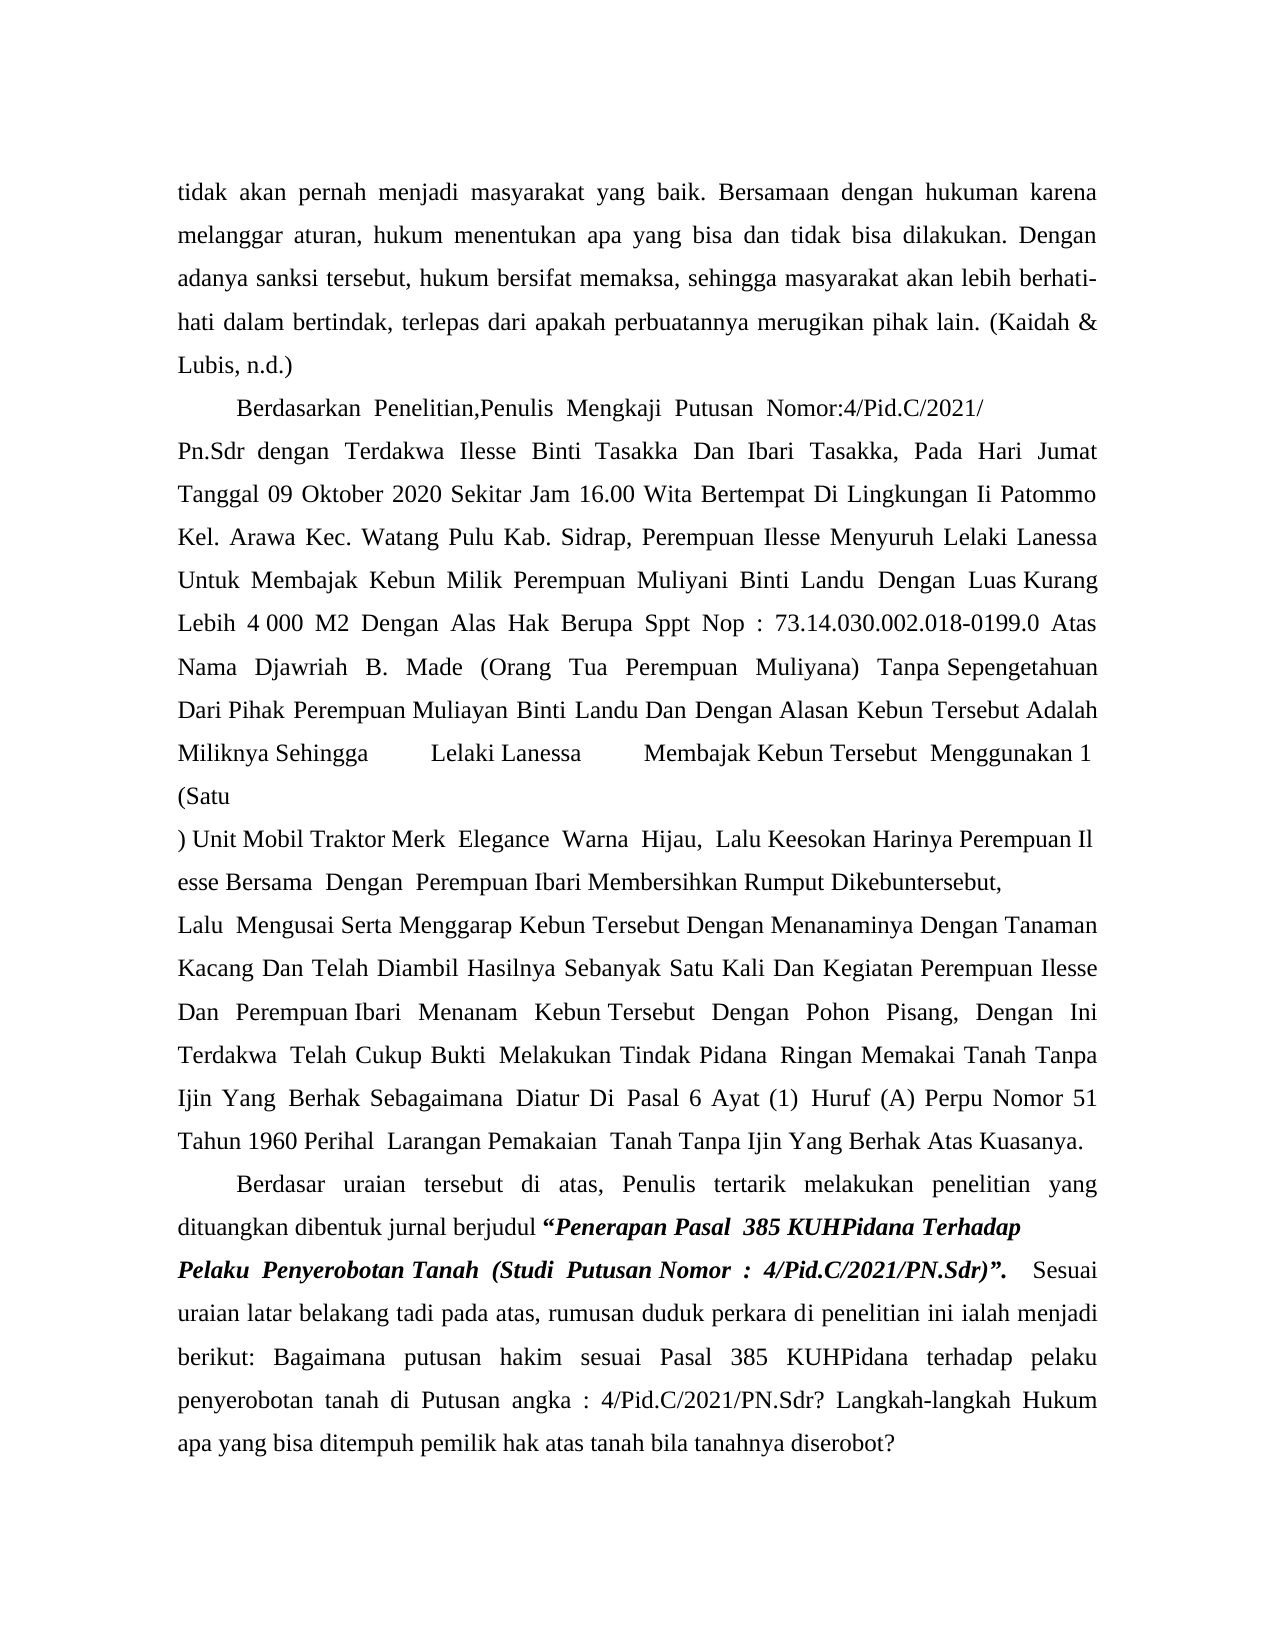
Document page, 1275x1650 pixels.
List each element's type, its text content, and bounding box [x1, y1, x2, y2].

list Berdasar uraian tersebut di atas, Penulis tertarik melakukan penelitian yang dituangkan.dibentuk.jurnal.berjudul.“Penerapan.Pasal..385.KUHPidana.Terhadap Pelaku Penyerobotan.Tanah (Studi Putusan.Nomor : 4/Pid.C/2021/PN.Sdr)”. Sesuai uraian latar belakang tadi pada atas, rumusan duduk perkara di penelitian ini ialah menjadi berikut: Bagaimana putusan hakim sesuai Pasal 385 KUHPidana terhadap pelaku penyerobotan tanah di Putusan angka : 4/Pid.C/2021/PN.Sdr? Langkah-langkah Hukum apa.yang bisa ditempuh.pemilik hak atas tanah bila tanahnya diserobot? [177, 1169, 1098, 1457]
list Berdasarkan_Penelitian,Penulis_Mengkaji_Putusan_Nomor:4/Pid.C/2021/Pn.Sdr_dengan Terdakwa Ilesse Binti_Tasakka Dan_Ibari Tasakka, Pada Hari Jumat Tanggal 09 Oktober 2020 Sekitar Jam 16.00 Wita Bertempat Di Lingkungan Ii Patommo Kel. Arawa Kec. Watang Pulu Kab. Sidrap, Perempuan Ilesse Menyuruh Lelaki Lanessa Untuk Membajak Kebun Milik Perempuan Muliyani Binti Landu_Dengan_Luas.Kurang Lebih 4.000 M2 Dengan Alas Hak Berupa Sppt Nop : 73.14.030.002.018-0199.0 Atas Nama Djawriah B. Made (Orang Tua Perempuan Muliyana) Tanpa.Sepengetahuan Dari.Pihak Perempuan.Muliayan Binti Landu.Dan Dengan.Alasan Kebun Tersebut.Adalah Miliknya.Sehingga Lelaki.Lanessa Membajak.Kebun.Tersebut_Menggunakan.1.(Satu).Unit.Mobil.Traktor.Merk..Elegance..Warna..Hijau,..Lalu.Keesokan.Harinya.Perempuan.Ilesse.Bersama..Dengan..Perempuan.Ibari.Membersihkan.Rumput.Dikebuntersebut, Lalu..Mengusai Serta.Menggarap Kebun Tersebut Dengan Menanaminya Dengan Tanaman Kacang Dan Telah Diambil Hasilnya Sebanyak Satu Kali Dan Kegiatan.Perempuan Ilesse Dan Perempuan.Ibari Menanam Kebun.Tersebut Dengan Pohon Pisang, Dengan Ini Terdakwa..Telah Cukup Bukti..Melakukan Tindak Pidana..Ringan Memakai Tanah Tanpa Ijin Yang..Berhak Sebagaimana..Diatur Di..Pasal 6 Ayat (1)..Huruf (A) Perpu Nomor 51 Tahun 1960 Perihal..Larangan Pemakaian..Tanah Tanpa Ijin Yang Berhak Atas Kuasanya. [177, 393, 1098, 1155]
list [177, 177, 1098, 378]
